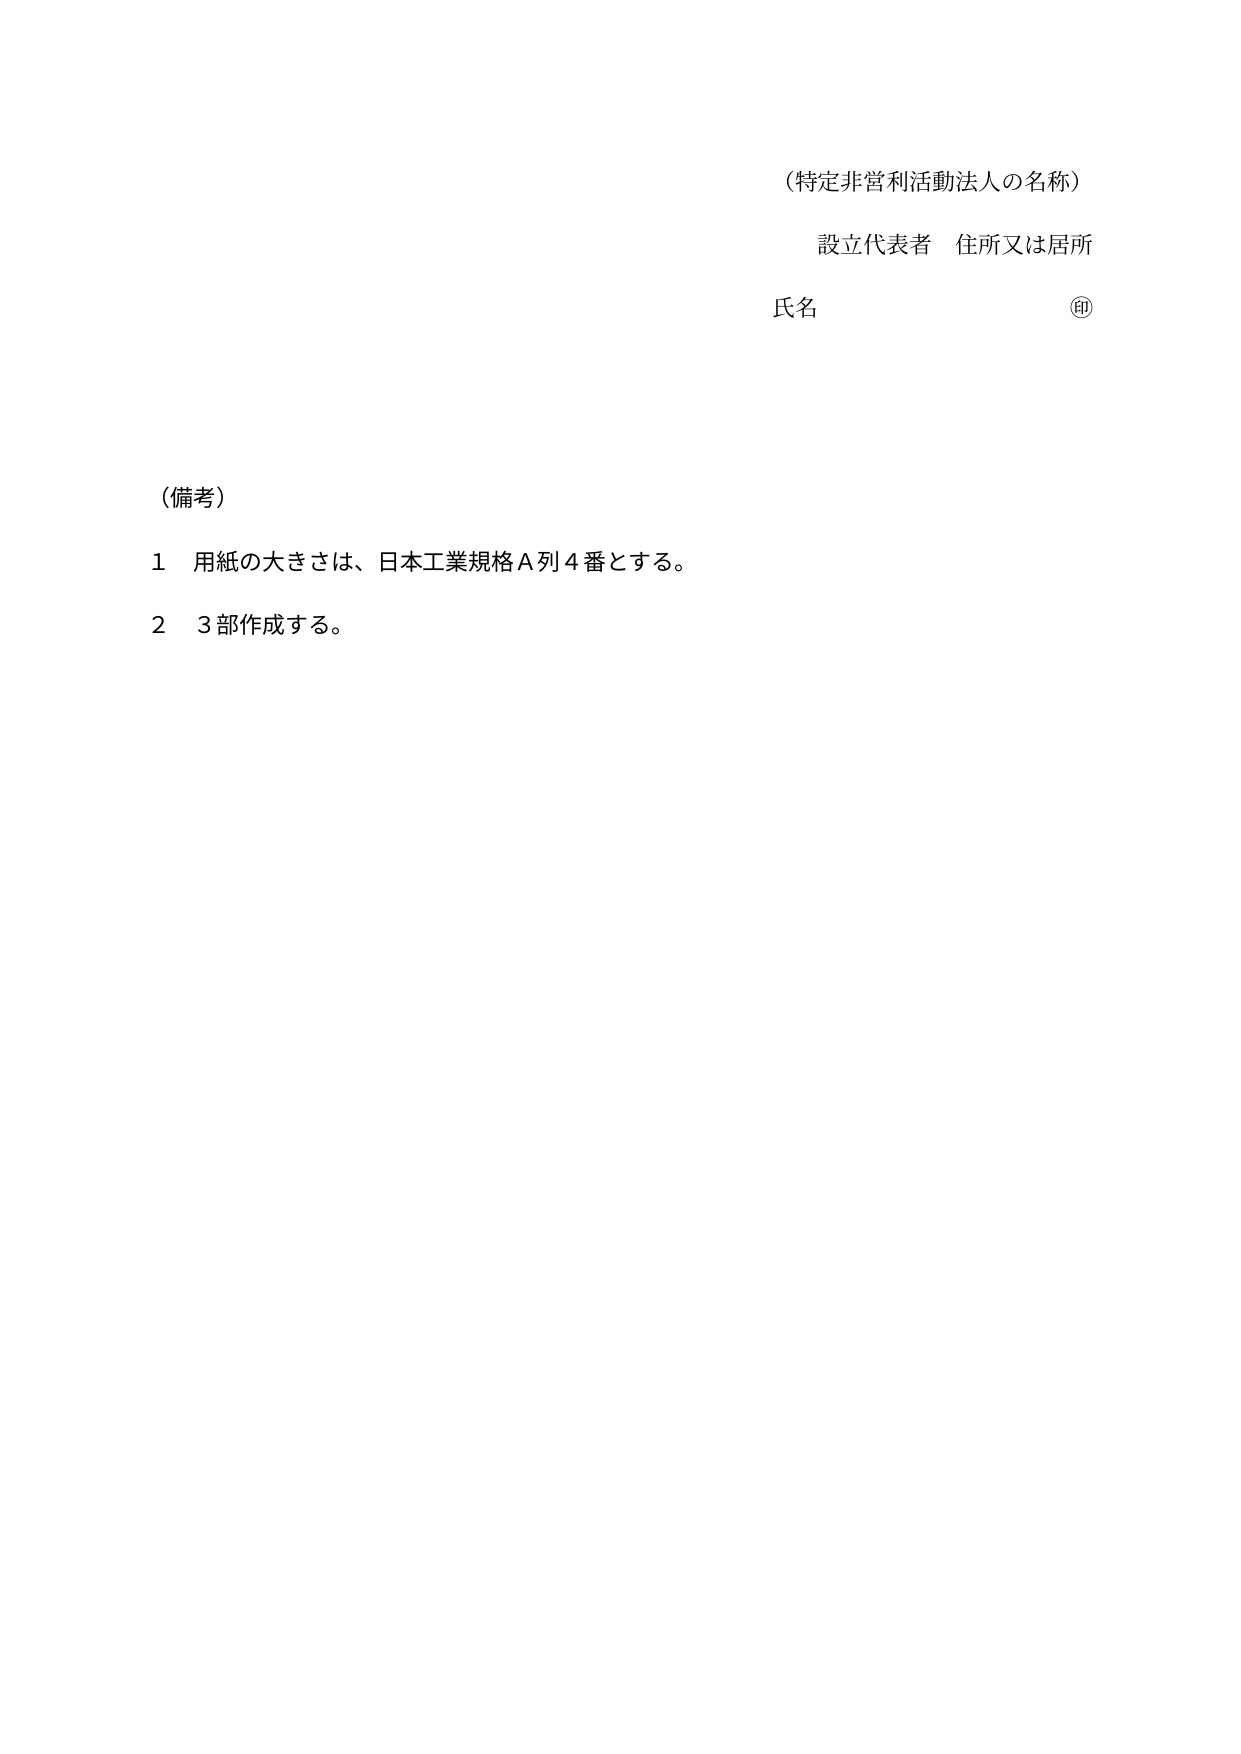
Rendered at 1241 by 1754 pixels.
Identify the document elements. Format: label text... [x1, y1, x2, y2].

text １ 用紙の大きさは、日本工業規格Ａ列４番とする。 ２ ３部作成する。 [148, 529, 1092, 655]
text 設立代表者 住所又は居所 [148, 212, 1092, 275]
text （特定非営利活動法人の名称） [148, 149, 1092, 212]
text （備考） [148, 465, 1092, 529]
text 氏名 ㊞ [148, 275, 1092, 339]
